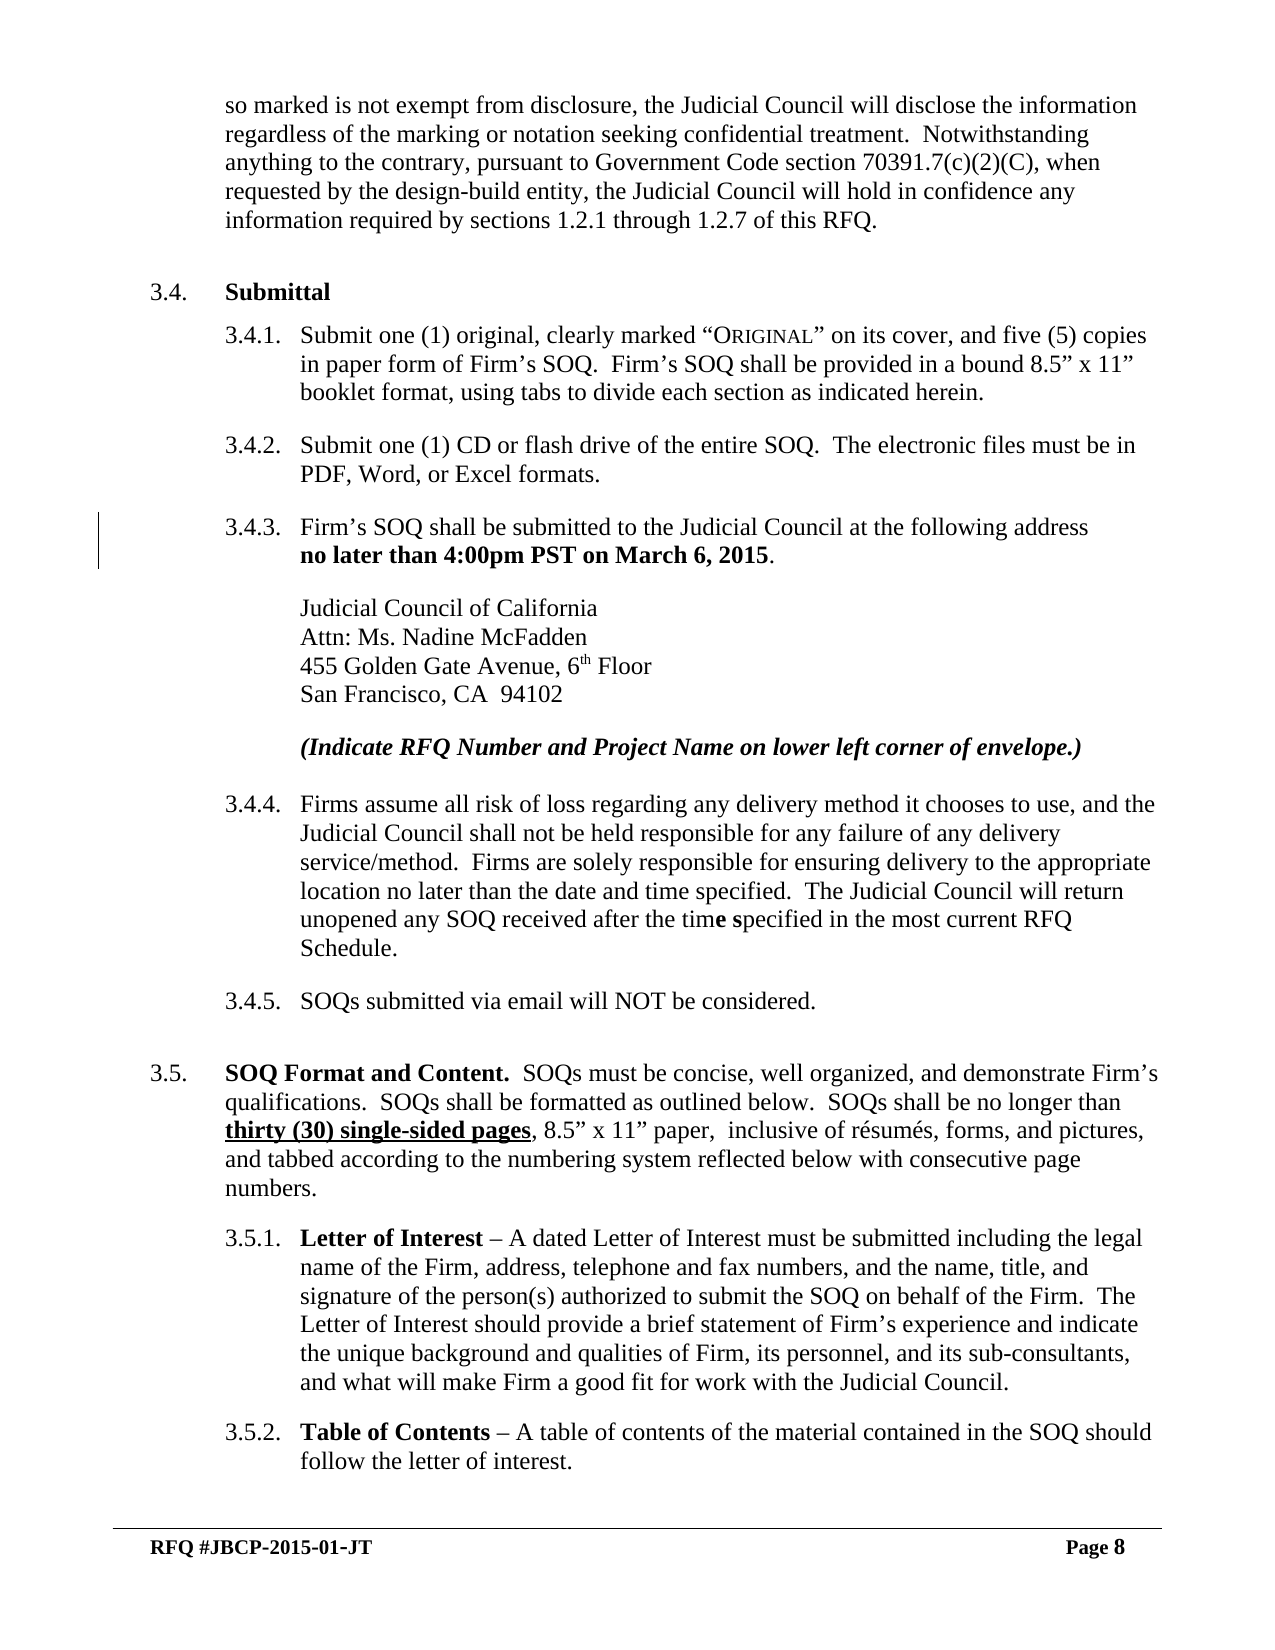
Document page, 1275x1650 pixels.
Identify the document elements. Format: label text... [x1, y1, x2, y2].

list SOQs submitted via email will NOT be considered. [225, 986, 1162, 1015]
list Submittal [150, 277, 1162, 306]
list Letter of Interest – A dated Letter of Interest must be submitted including the legal name of the Firm, address, telephone and fax numbers, and the name, title, and signature of the person(s) authorized to submit the SOQ on behalf of the Firm. The Letter of Interest should provide a brief statement of Firm’s experience and indicate the unique background and qualities of Firm, its personnel, and its sub-consultants, and what will make Firm a good fit for work with the Judicial Council. [225, 1223, 1162, 1396]
text Judicial Council of California [300, 593, 1162, 622]
list SOQ Format and Content. SOQs must be concise, well organized, and demonstrate Firm’s qualifications. SOQs shall be formatted as outlined below. SOQs shall be no longer than thirty (30) single-sided pages, 8.5” x 11” paper, inclusive of résumés, forms, and pictures, and tabbed according to the numbering system reflected below with consecutive page numbers. [150, 1058, 1162, 1202]
list Submit one (1) original, clearly marked “Original” on its cover, and five (5) copies in paper form of Firm’s SOQ. Firm’s SOQ shall be provided in a bound 8.5” x 11” booklet format, using tabs to divide each section as indicated herein. [225, 320, 1162, 406]
list Table of Contents – A table of contents of the material contained in the SOQ should follow the letter of interest. [225, 1417, 1162, 1475]
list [225, 90, 1162, 234]
text San Francisco, CA 94102 [300, 679, 1162, 708]
text (Indicate RFQ Number and Project Name on lower left corner of envelope.) [300, 732, 1162, 761]
text 455 Golden Gate Avenue, 6th Floor [300, 651, 1162, 679]
list Firms assume all risk of loss regarding any delivery method it chooses to use, and the Judicial Council shall not be held responsible for any failure of any delivery service/method. Firms are solely responsible for ensuring delivery to the appropriate location no later than the date and time specified. The Judicial Council will return unopened any SOQ received after the time specified in the most current RFQ Schedule. [225, 789, 1162, 962]
list Firm’s SOQ shall be submitted to the Judicial Council at the following address no later than 4:00pm PST on March 6, 2015. [225, 512, 1162, 569]
list Submit one (1) CD or flash drive of the entire SOQ. The electronic files must be in PDF, Word, or Excel formats. [225, 430, 1162, 488]
text Attn: Ms. Nadine McFadden [300, 622, 1162, 651]
